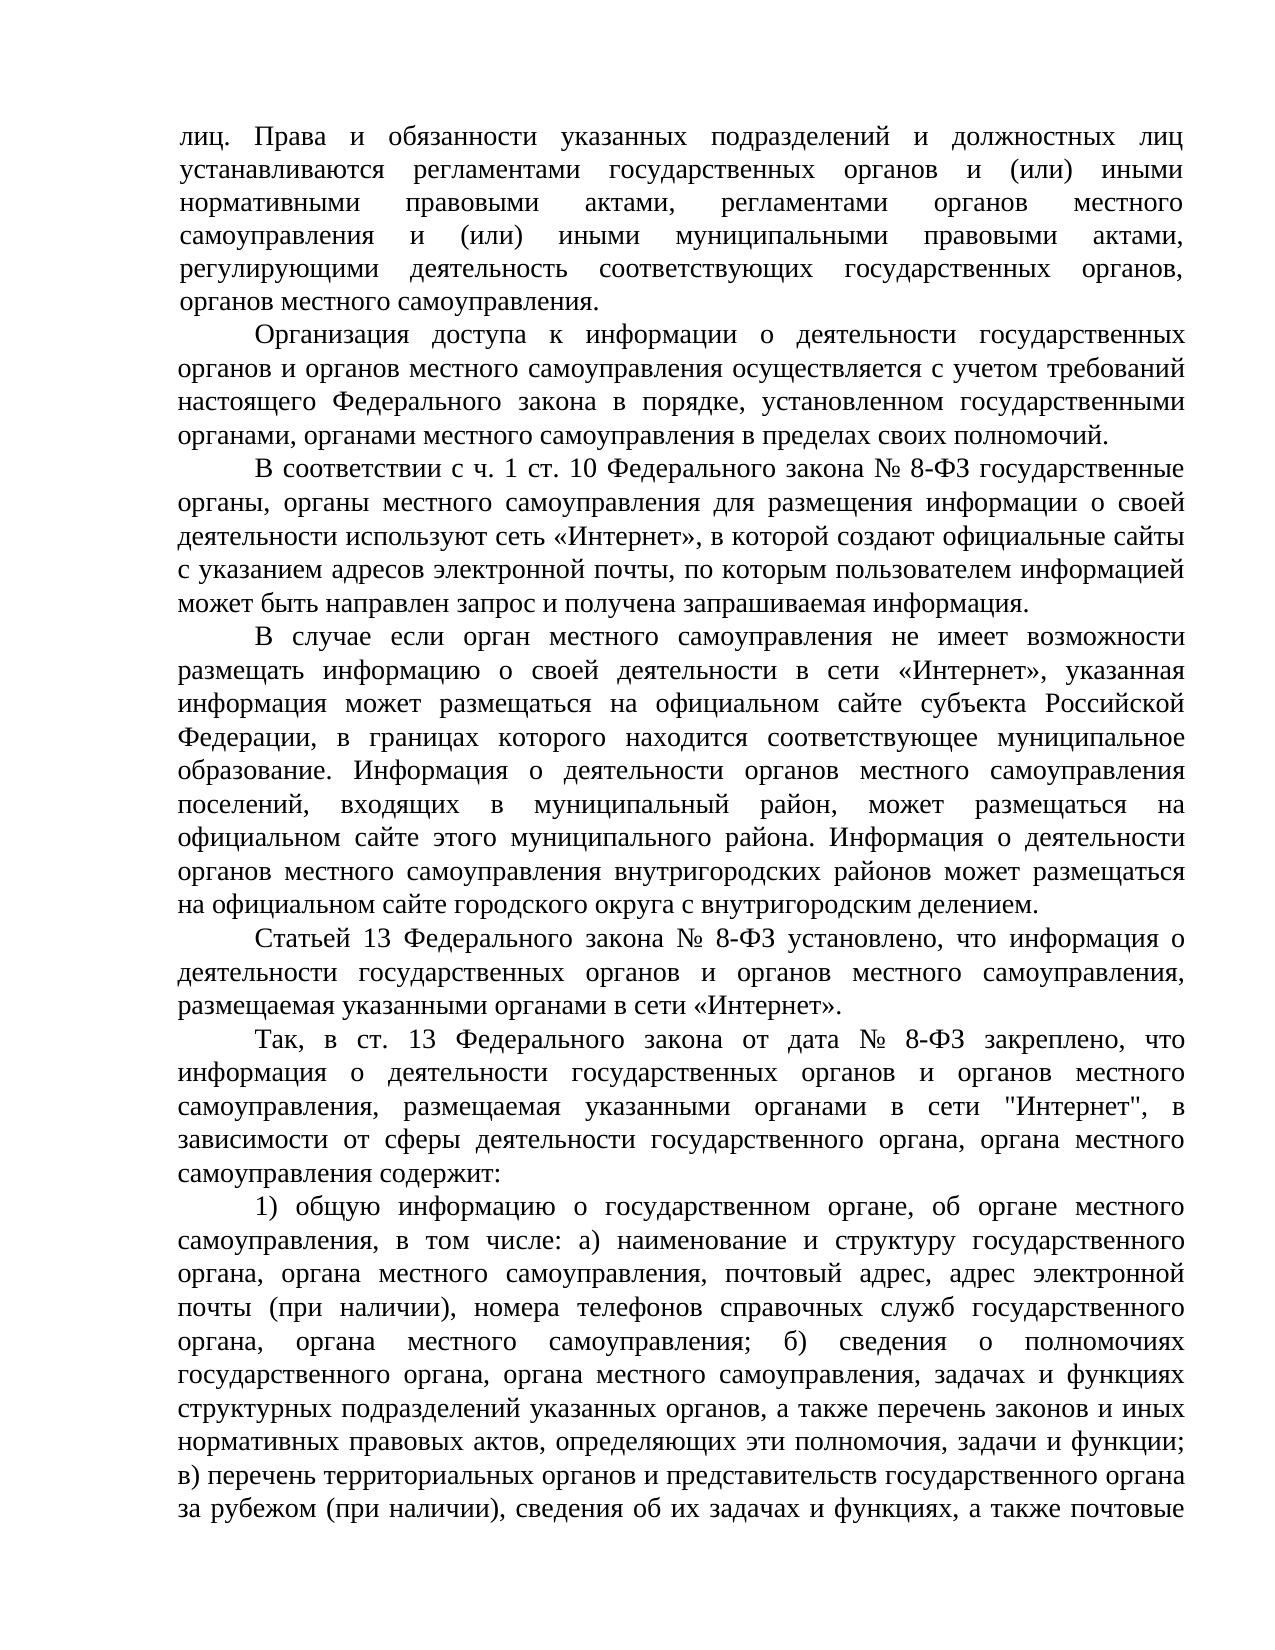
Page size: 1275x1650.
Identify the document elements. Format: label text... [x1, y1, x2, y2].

text В соответствии с ч. 1 ст. 10 Федерального закона № 8-ФЗ государственные органы, органы местного самоуправления для размещения информации о своей деятельности используют сеть «Интернет», в которой создают официальные сайты с указанием адресов электронной почты, по которым пользователем информацией может быть направлен запрос и получена запрашиваемая информация. [177, 450, 1186, 618]
text В случае если орган местного самоуправления не имеет возможности размещать информацию о своей деятельности в сети «Интернет», указанная информация может размещаться на официальном сайте субъекта Российской Федерации, в границах которого находится соответствующее муниципальное образование. Информация о деятельности органов местного самоуправления поселений, входящих в муниципальный район, может размещаться на официальном сайте этого муниципального района. Информация о деятельности органов местного самоуправления внутригородских районов может размещаться на официальном сайте городского округа с внутригородским делением. [177, 618, 1186, 920]
text Так, в ст. 13 Федерального закона от дата № 8-ФЗ закреплено, что информация о деятельности государственных органов и органов местного самоуправления, размещаемая указанными органами в сети "Интернет", в зависимости от сферы деятельности государственного органа, органа местного самоуправления содержит: [177, 1021, 1186, 1188]
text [177, 1188, 1186, 1524]
text Организация доступа к информации о деятельности государственных органов и органов местного самоуправления осуществляется с учетом требований настоящего Федерального закона в порядке, установленном государственными органами, органами местного самоуправления в пределах своих полномочий. [177, 316, 1186, 450]
text Статьей 13 Федерального закона № 8-ФЗ установлено, что информация о деятельности государственных органов и органов местного самоуправления, размещаемая указанными органами в сети «Интернет». [177, 920, 1186, 1021]
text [179, 118, 1184, 316]
